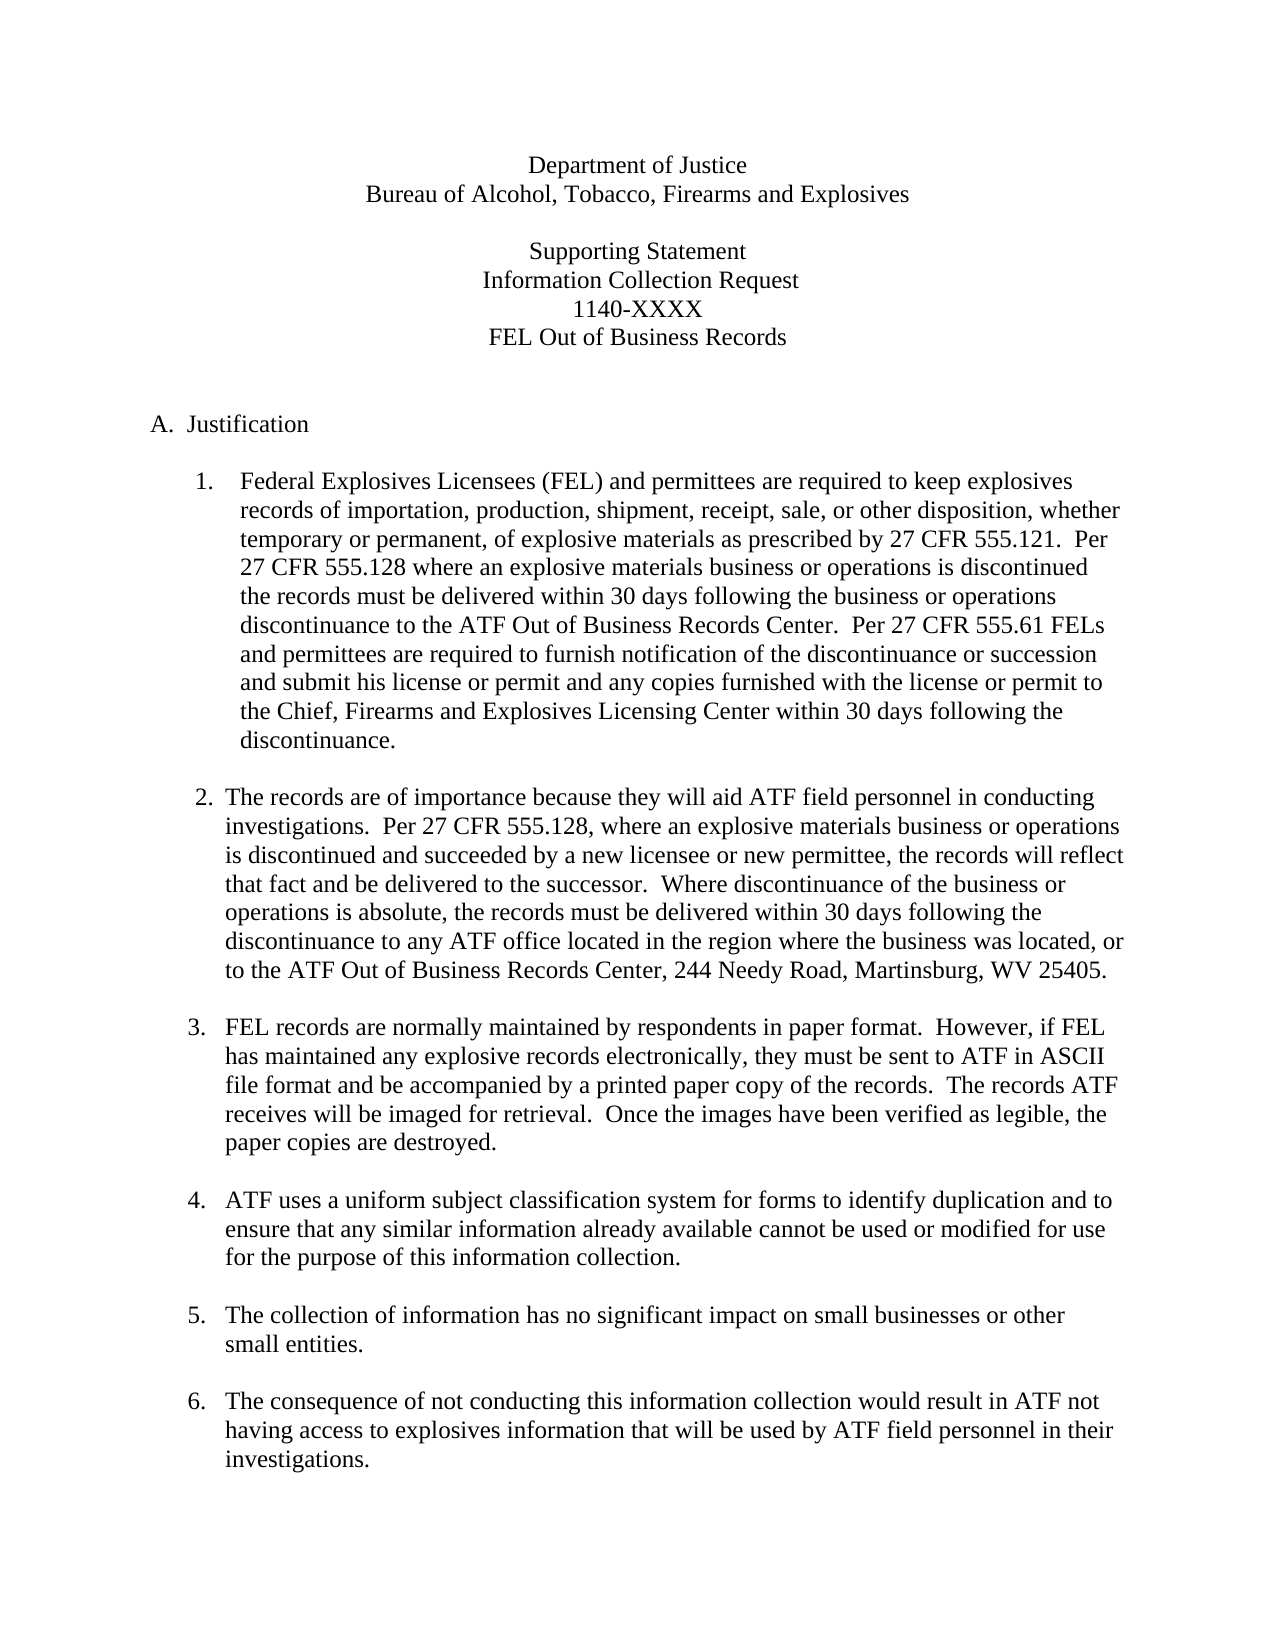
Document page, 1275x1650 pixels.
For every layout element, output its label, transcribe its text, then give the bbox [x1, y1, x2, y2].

list The collection of information has no significant impact on small businesses or other small entities. [187, 1300, 1125, 1357]
text A. Justification [150, 409, 1125, 437]
text 1. Federal Explosives Licensees (FEL) and permittees are required to keep explosives records of importation, production, shipment, receipt, sale, or other disposition, whether temporary or permanent, of explosive materials as prescribed by 27 CFR 555.121. Per 27 CFR 555.128 where an explosive materials business or operations is discontinued the records must be delivered within 30 days following the business or operations discontinuance to the ATF Out of Business Records Center. Per 27 CFR 555.61 FELs and permittees are required to furnish notification of the discontinuance or succession and submit his license or permit and any copies furnished with the license or permit to the Chief, Firearms and Explosives Licensing Center within 30 days following the discontinuance. [195, 466, 1125, 754]
text Bureau of Alcohol, Tobacco, Firearms and Explosives [150, 179, 1125, 207]
text 1140-XXXX [150, 294, 1125, 322]
text Department of Justice [150, 150, 1125, 179]
list ATF uses a uniform subject classification system for forms to identify duplication and to ensure that any similar information already available cannot be used or modified for use for the purpose of this information collection. [187, 1185, 1125, 1271]
list FEL records are normally maintained by respondents in paper format. However, if FEL has maintained any explosive records electronically, they must be sent to ATF in ASCII file format and be accompanied by a printed paper copy of the records. The records ATF receives will be imaged for retrieval. Once the images have been verified as legible, the paper copies are destroyed. [187, 1012, 1125, 1156]
list The consequence of not conducting this information collection would result in ATF not having access to explosives information that will be used by ATF field personnel in their investigations. [187, 1386, 1125, 1472]
text FEL Out of Business Records [150, 322, 1125, 351]
text 2. The records are of importance because they will aid ATF field personnel in conducting investigations. Per 27 CFR 555.128, where an explosive materials business or operations is discontinued and succeeded by a new licensee or new permittee, the records will reflect that fact and be delivered to the successor. Where discontinuance of the business or operations is absolute, the records must be delivered within 30 days following the discontinuance to any ATF office located in the region where the business was located, or to the ATF Out of Business Records Center, 244 Needy Road, Martinsburg, WV 25405. [195, 782, 1125, 984]
text Information Collection Request [150, 265, 1125, 294]
text Supporting Statement [150, 236, 1125, 265]
